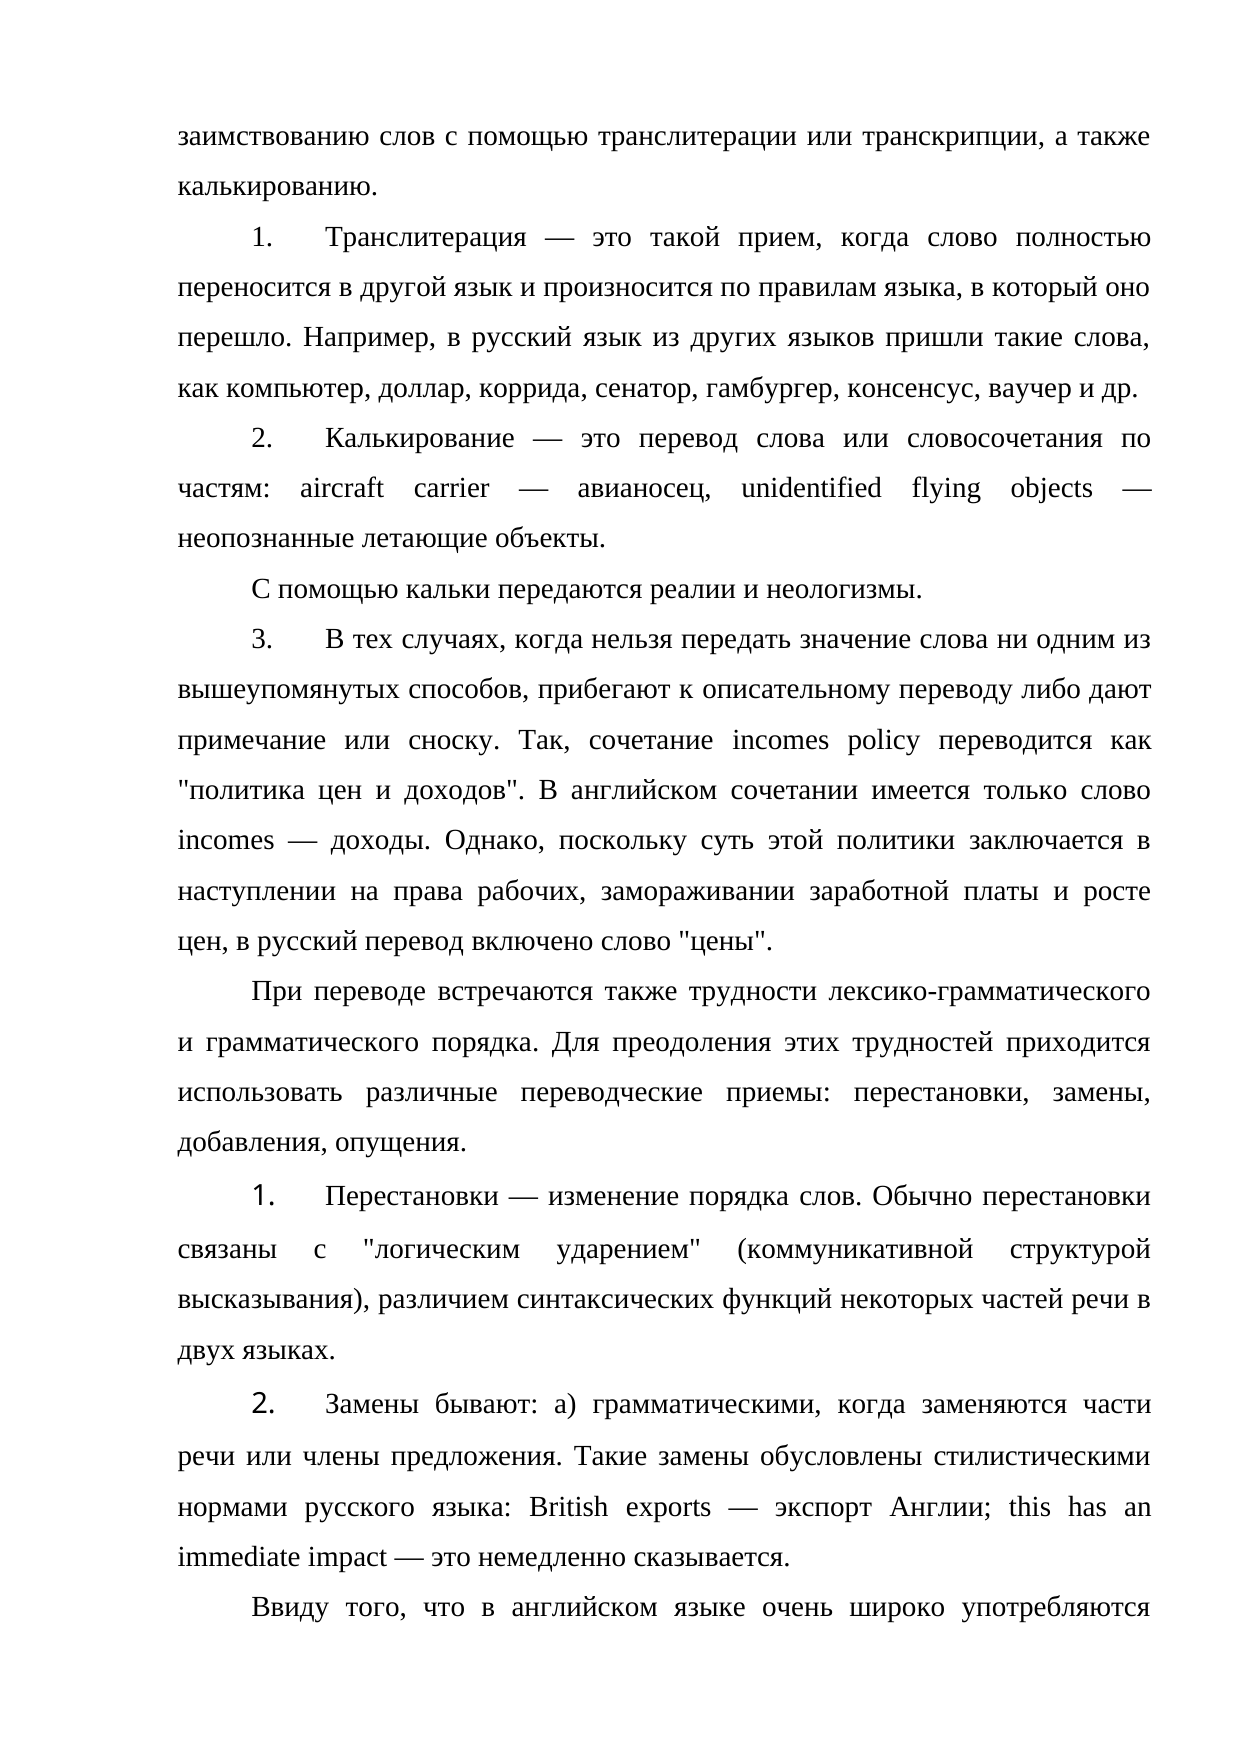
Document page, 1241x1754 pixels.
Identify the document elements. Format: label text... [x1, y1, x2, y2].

list В тех случаях, когда нельзя передать значение слова ни одним из вышеупомянутых способов, прибегают к описательному переводу либо дают примечание или сноску. Так, сочетание incomes policy переводится как "политика цен и доходов". В английском сочетании имеется только слово incomes — доходы. Однако, поскольку суть этой политики заключается в наступлении на права рабочих, замораживании заработной платы и росте цен, в русский перевод включено слово "цены". [177, 621, 1152, 957]
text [177, 118, 1152, 202]
list Калькирование — это перевод слова или словосочетания по частям: aircraft carrier — авианосец, unidentified flying objects — неопознанные летающие объекты. [177, 420, 1152, 554]
list Замены бывают: а) грамматическими, когда заменяются части речи или члены предложения. Такие замены обусловлены стилистическими нормами русского языка: British exports — экспорт Англии; this has an immediate impact — это немедленно сказывается. [177, 1382, 1152, 1573]
text При переводе встречаются также трудности лексико-грамматического и грамматического порядка. Для преодоления этих трудностей приходится использовать различные переводческие приемы: перестановки, замены, добавления, опущения. [177, 973, 1152, 1158]
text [177, 1589, 1152, 1623]
text С помощью кальки передаются реалии и неологизмы. [177, 571, 1152, 604]
list Транслитерация — это такой прием, когда слово полностью переносится в другой язык и произносится по правилам языка, в который оно перешло. Например, в русский язык из других языков пришли такие слова, как компьютер, доллар, коррида, сенатор, гамбургер, консенсус, ваучер и др. [177, 219, 1152, 403]
list Перестановки — изменение порядка слов. Обычно перестановки связаны с "логическим ударением" (коммуникативной структурой высказывания), различием синтаксических функций некоторых частей речи в двух языках. [177, 1175, 1152, 1365]
